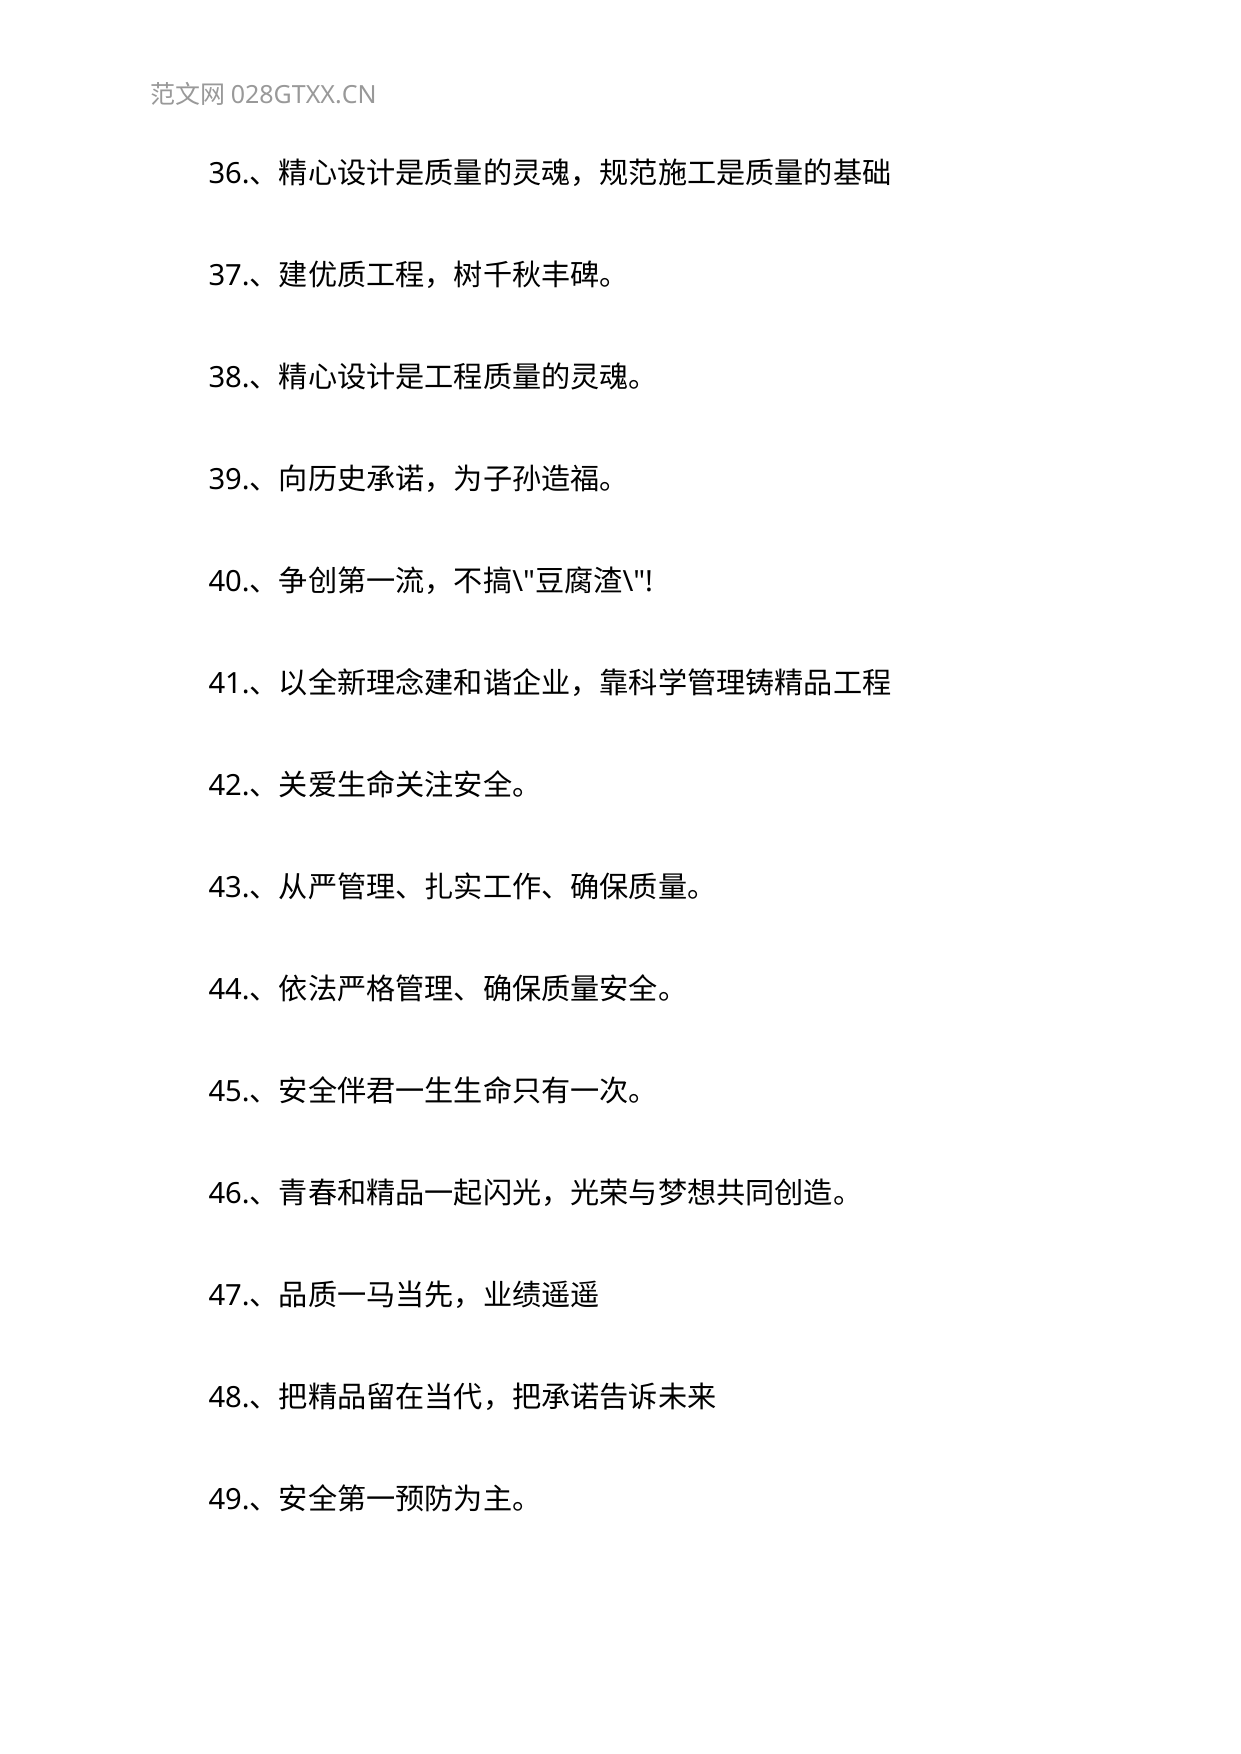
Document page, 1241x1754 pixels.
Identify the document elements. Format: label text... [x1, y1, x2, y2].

text 42.、关爱生命关注安全。 [150, 762, 1090, 804]
text 41.、以全新理念建和谐企业，靠科学管理铸精品工程 [150, 660, 1090, 702]
text 37.、建优质工程，树千秋丰碑。 [150, 252, 1090, 294]
text 44.、依法严格管理、确保质量安全。 [150, 966, 1090, 1008]
text 43.、从严管理、扎实工作、确保质量。 [150, 864, 1090, 906]
text 36.、精心设计是质量的灵魂，规范施工是质量的基础 [150, 150, 1090, 192]
text 46.、青春和精品一起闪光，光荣与梦想共同创造。 [150, 1170, 1090, 1212]
text 49.、安全第一预防为主。 [150, 1476, 1090, 1518]
text 47.、品质一马当先，业绩遥遥 [150, 1272, 1090, 1314]
text 39.、向历史承诺，为子孙造福。 [150, 456, 1090, 498]
text 48.、把精品留在当代，把承诺告诉未来 [150, 1374, 1090, 1416]
text 45.、安全伴君一生生命只有一次。 [150, 1068, 1090, 1110]
text 38.、精心设计是工程质量的灵魂。 [150, 354, 1090, 396]
text 40.、争创第一流，不搞\"豆腐渣\"! [150, 558, 1090, 600]
